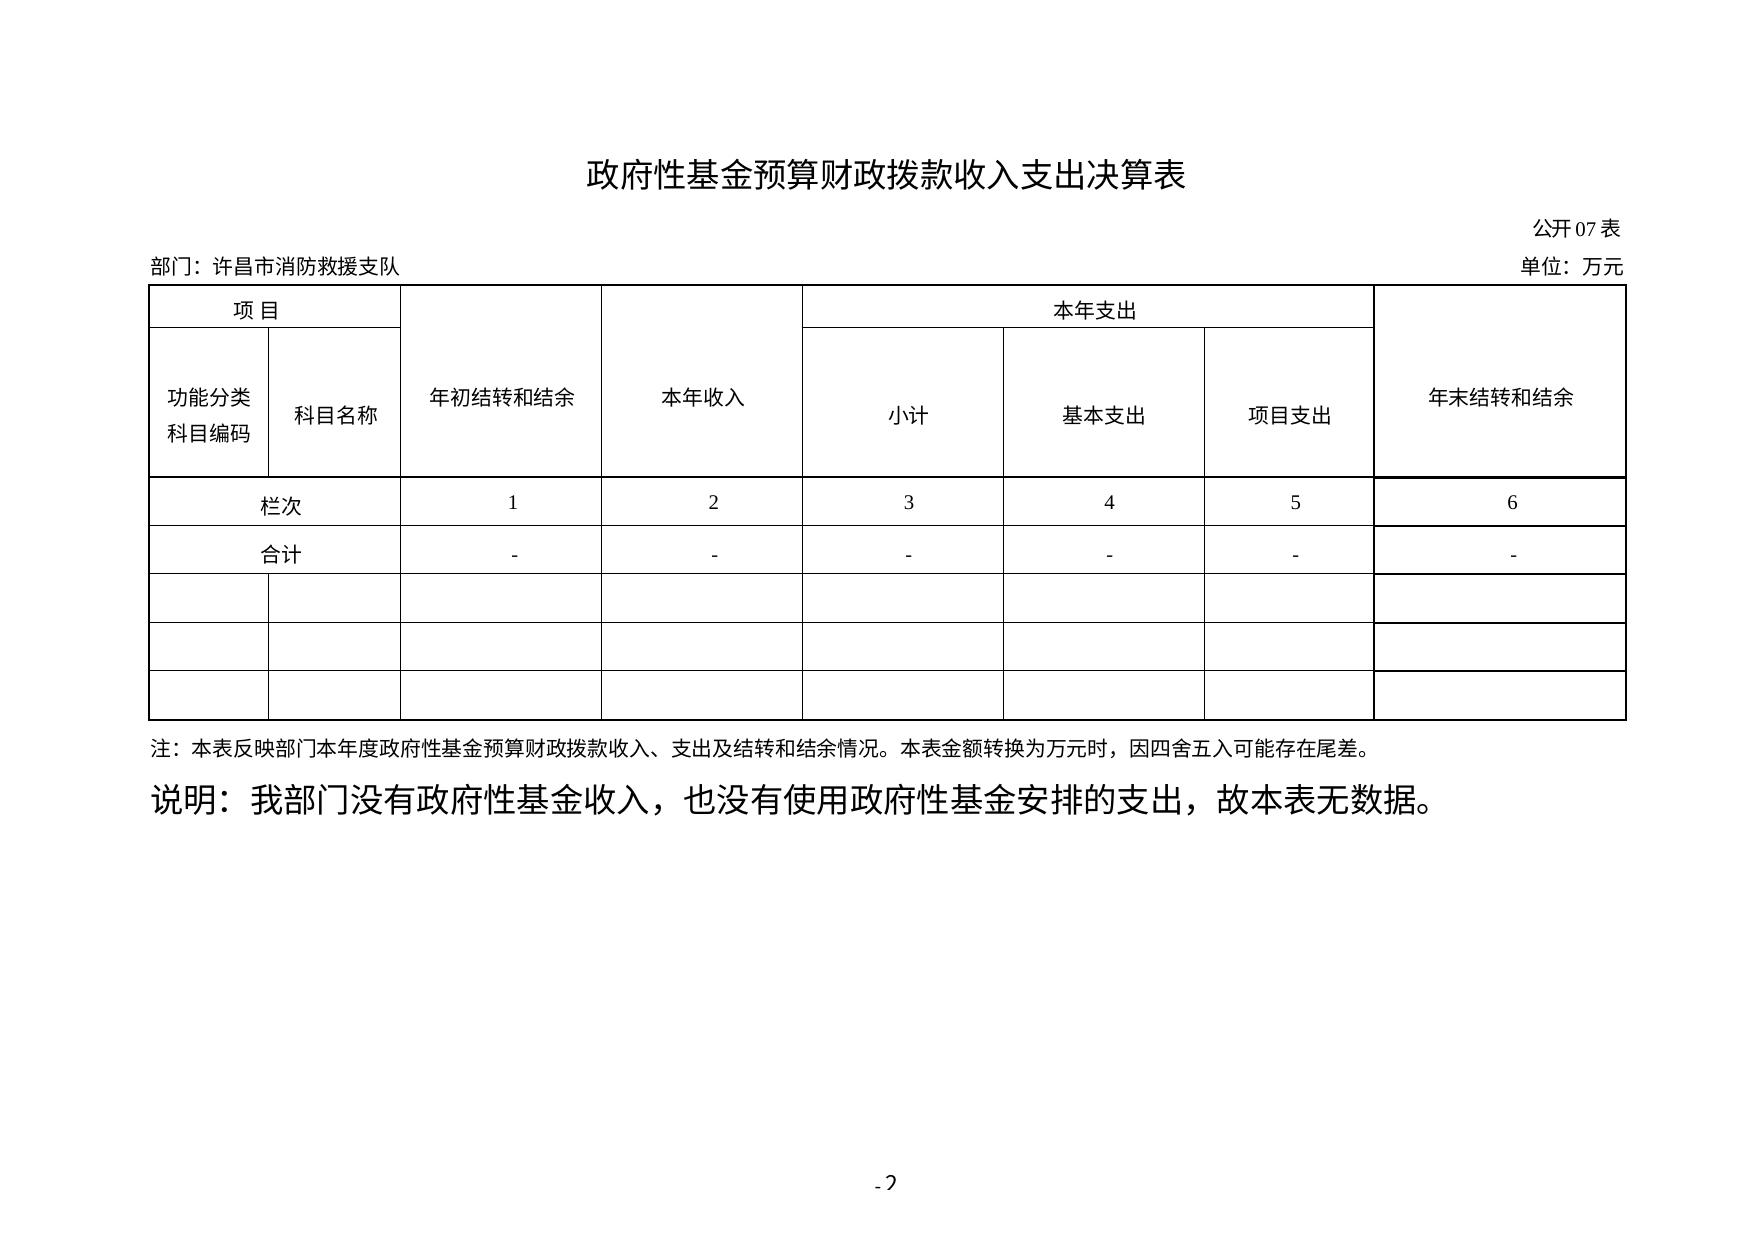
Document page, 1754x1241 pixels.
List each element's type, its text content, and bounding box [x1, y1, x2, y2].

table_cell - [401, 526, 601, 573]
table_cell 栏次 [150, 478, 400, 525]
table_cell [150, 671, 268, 719]
text 注：本表反映部门本年度政府性基金预算财政拨款收入、支出及结转和结余情况。本表金额转换为万元时，因四舍五入可能存在尾差。 [150, 732, 1654, 762]
table_cell [401, 574, 601, 622]
table_cell - [1004, 526, 1204, 573]
table_cell 科目名称 [269, 328, 400, 476]
table_cell 合计 [150, 526, 400, 573]
table_cell [803, 623, 1003, 670]
text 说明：我部门没有政府性基金收入，也没有使用政府性基金安排的支出，故本表无数据。 [150, 773, 1654, 822]
table_cell [1205, 623, 1373, 670]
table_cell [150, 574, 268, 622]
table_cell [803, 671, 1003, 719]
table_cell [1004, 623, 1204, 670]
table_cell 3 [803, 478, 1003, 525]
table_cell 4 [1004, 478, 1204, 525]
table_cell [602, 574, 802, 622]
table_cell 小计 [803, 328, 1003, 476]
table_header 本年支出 [803, 286, 1373, 327]
table_cell [269, 671, 400, 719]
table_cell [602, 623, 802, 670]
table_cell 基本支出 [1004, 328, 1204, 476]
table_cell 功能分类科目编码 [150, 328, 268, 476]
table_cell [150, 623, 268, 670]
table_cell [1375, 624, 1625, 670]
text 公开 07 表 [127, 213, 1624, 243]
table_cell [602, 671, 802, 719]
table_cell [803, 574, 1003, 622]
table_cell - [1205, 526, 1373, 573]
table_header 项 目 [150, 286, 400, 327]
table_cell 项目支出 [1205, 328, 1373, 476]
table_cell [1375, 575, 1625, 622]
table_cell - [803, 526, 1003, 573]
table_cell [1004, 574, 1204, 622]
table_cell [269, 574, 400, 622]
table_header 年初结转和结余 [401, 286, 601, 476]
table_cell [401, 623, 601, 670]
table_cell [1004, 671, 1204, 719]
table_cell [269, 623, 400, 670]
table_cell 2 [602, 478, 802, 525]
table_cell [1375, 672, 1625, 719]
table_header 本年收入 [602, 286, 802, 476]
table_cell [401, 671, 601, 719]
table_cell [1205, 574, 1373, 622]
table_cell - [602, 526, 802, 573]
table_cell 5 [1205, 478, 1373, 525]
table_cell [1205, 671, 1373, 719]
table_cell 6 [1375, 479, 1625, 525]
text 政府性基金预算财政拨款收入支出决算表 [560, 149, 1213, 197]
table_cell 1 [401, 478, 601, 525]
table_header 年末结转和结余 [1375, 286, 1625, 476]
text 部门：许昌市消防救援支队 单位：万元 [127, 250, 1624, 280]
table_cell - [1375, 527, 1625, 573]
